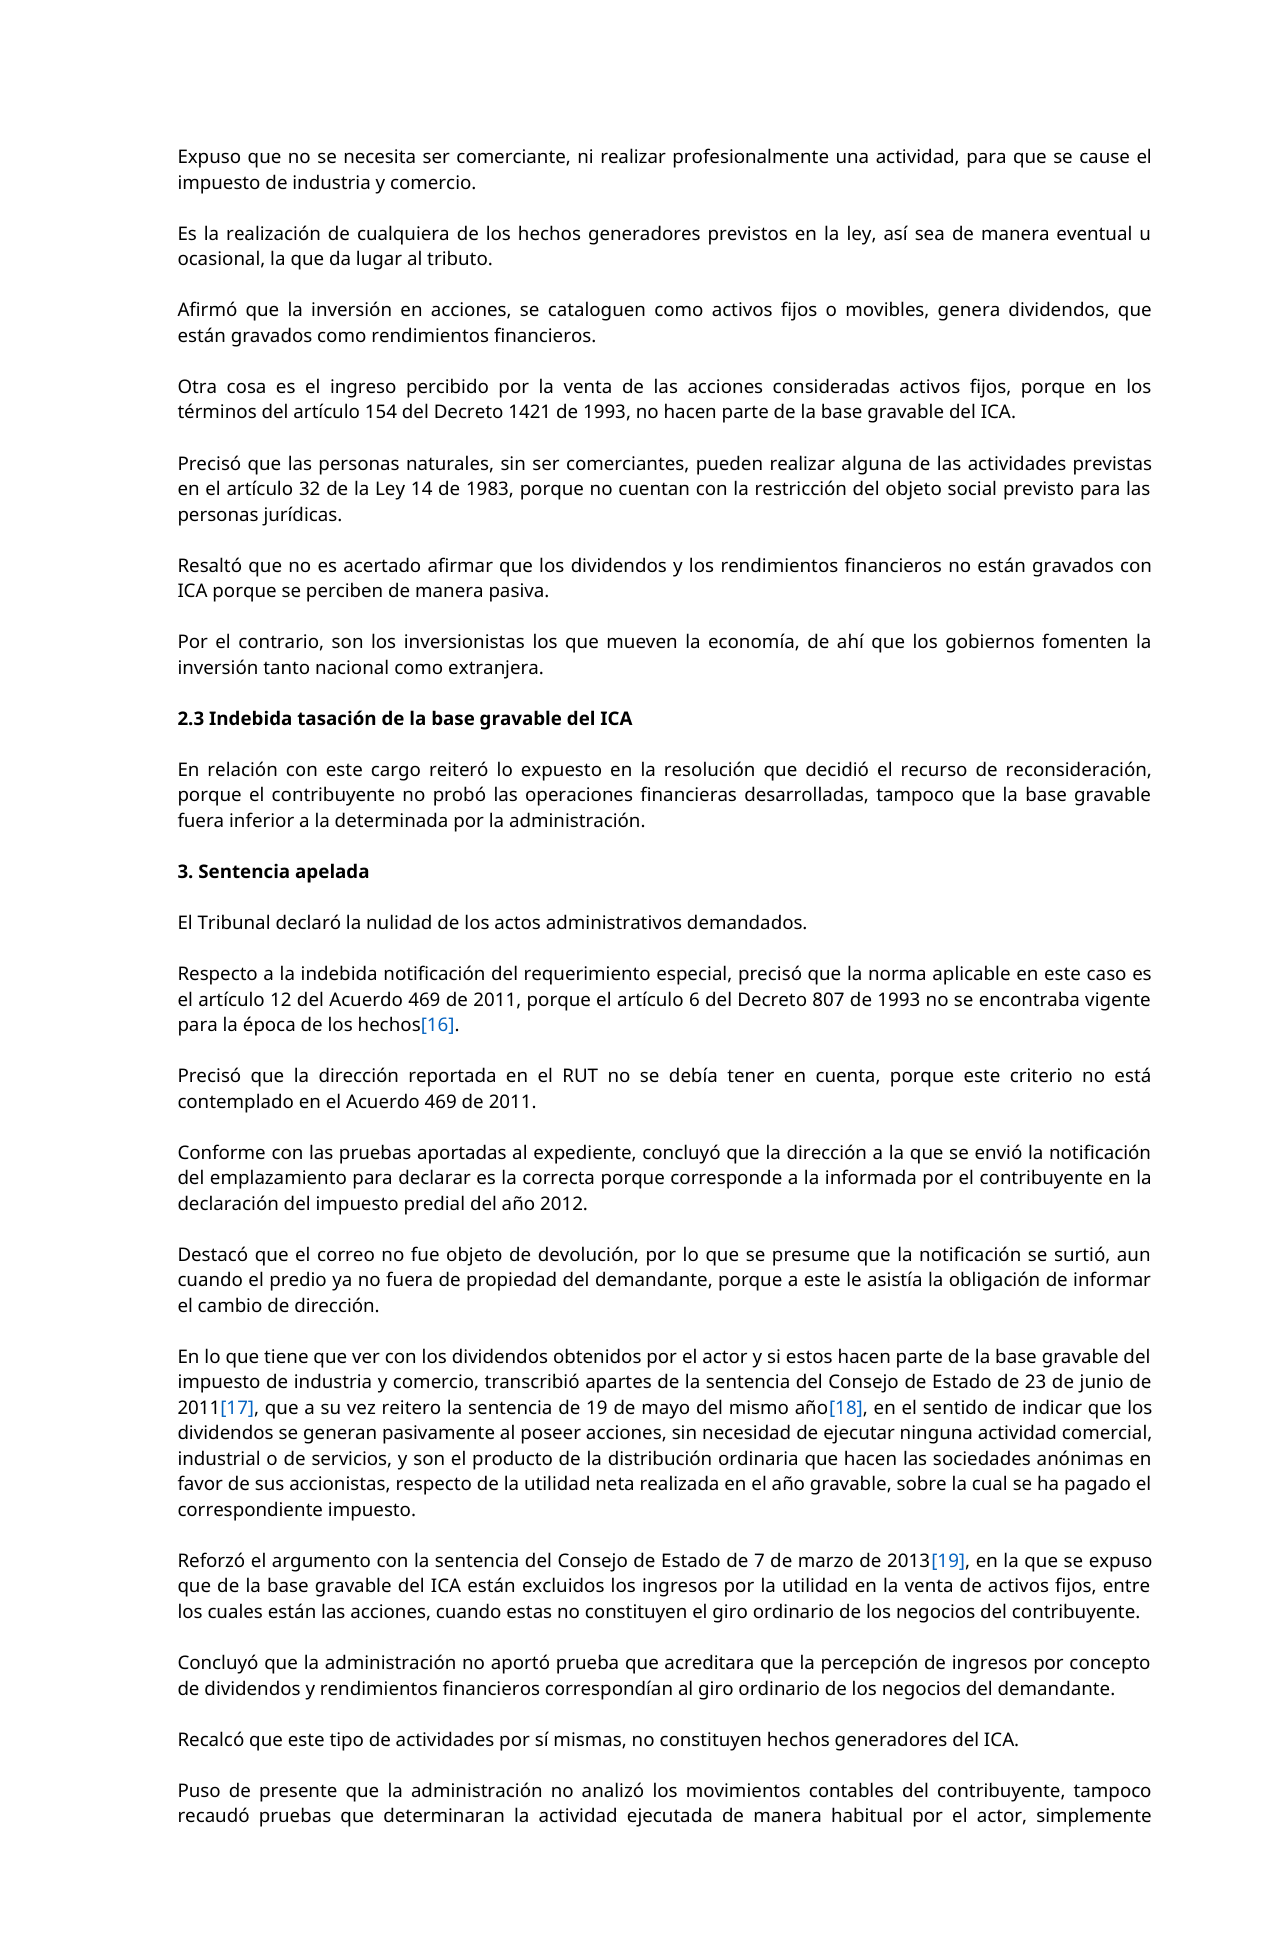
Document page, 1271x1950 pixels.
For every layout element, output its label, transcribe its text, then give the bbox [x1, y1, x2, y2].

text Resaltó que no es acertado afirmar que los dividendos y los rendimientos financieros no están gravados con ICA porque se perciben de manera pasiva. [177, 552, 1153, 603]
text 3. Sentencia apelada [177, 858, 1153, 884]
text 2.3 Indebida tasación de la base gravable del ICA [177, 705, 1153, 731]
text Expuso que no se necesita ser comerciante, ni realizar profesionalmente una actividad, para que se cause el impuesto de industria y comercio. [177, 144, 1153, 195]
text Por el contrario, son los inversionistas los que mueven la economía, de ahí que los gobiernos fomenten la inversión tanto nacional como extranjera. [177, 628, 1153, 679]
text Respecto a la indebida notificación del requerimiento especial, precisó que la norma aplicable en este caso es el artículo 12 del Acuerdo 469 de 2011, porque el artículo 6 del Decreto 807 de 1993 no se encontraba vigente para la época de los hechos[16]. [177, 960, 1153, 1037]
text El Tribunal declaró la nulidad de los actos administrativos demandados. [177, 909, 1153, 935]
text En lo que tiene que ver con los dividendos obtenidos por el actor y si estos hacen parte de la base gravable del impuesto de industria y comercio, transcribió apartes de la sentencia del Consejo de Estado de 23 de junio de 2011[17], que a su vez reitero la sentencia de 19 de mayo del mismo año[18], en el sentido de indicar que los dividendos se generan pasivamente al poseer acciones, sin necesidad de ejecutar ninguna actividad comercial, industrial o de servicios, y son el producto de la distribución ordinaria que hacen las sociedades anónimas en favor de sus accionistas, respecto de la utilidad neta realizada en el año gravable, sobre la cual se ha pagado el correspondiente impuesto. [177, 1343, 1153, 1522]
text Concluyó que la administración no aportó prueba que acreditara que la percepción de ingresos por concepto de dividendos y rendimientos financieros correspondían al giro ordinario de los negocios del demandante. [177, 1649, 1153, 1700]
text En relación con este cargo reiteró lo expuesto en la resolución que decidió el recurso de reconsideración, porque el contribuyente no probó las operaciones financieras desarrolladas, tampoco que la base gravable fuera inferior a la determinada por la administración. [177, 756, 1153, 833]
text Otra cosa es el ingreso percibido por la venta de las acciones consideradas activos fijos, porque en los términos del artículo 154 del Decreto 1421 de 1993, no hacen parte de la base gravable del ICA. [177, 373, 1153, 424]
text Destacó que el correo no fue objeto de devolución, por lo que se presume que la notificación se surtió, aun cuando el predio ya no fuera de propiedad del demandante, porque a este le asistía la obligación de informar el cambio de dirección. [177, 1241, 1153, 1318]
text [177, 1777, 1153, 1828]
text Reforzó el argumento con la sentencia del Consejo de Estado de 7 de marzo de 2013[19], en la que se expuso que de la base gravable del ICA están excluidos los ingresos por la utilidad en la venta de activos fijos, entre los cuales están las acciones, cuando estas no constituyen el giro ordinario de los negocios del contribuyente. [177, 1547, 1153, 1624]
text Afirmó que la inversión en acciones, se cataloguen como activos fijos o movibles, genera dividendos, que están gravados como rendimientos financieros. [177, 297, 1153, 348]
text Conforme con las pruebas aportadas al expediente, concluyó que la dirección a la que se envió la notificación del emplazamiento para declarar es la correcta porque corresponde a la informada por el contribuyente en la declaración del impuesto predial del año 2012. [177, 1139, 1153, 1216]
text Precisó que la dirección reportada en el RUT no se debía tener en cuenta, porque este criterio no está contemplado en el Acuerdo 469 de 2011. [177, 1062, 1153, 1113]
text Precisó que las personas naturales, sin ser comerciantes, pueden realizar alguna de las actividades previstas en el artículo 32 de la Ley 14 de 1983, porque no cuentan con la restricción del objeto social previsto para las personas jurídicas. [177, 450, 1153, 526]
text Es la realización de cualquiera de los hechos generadores previstos en la ley, así sea de manera eventual u ocasional, la que da lugar al tributo. [177, 220, 1153, 271]
text Recalcó que este tipo de actividades por sí mismas, no constituyen hechos generadores del ICA. [177, 1726, 1153, 1751]
